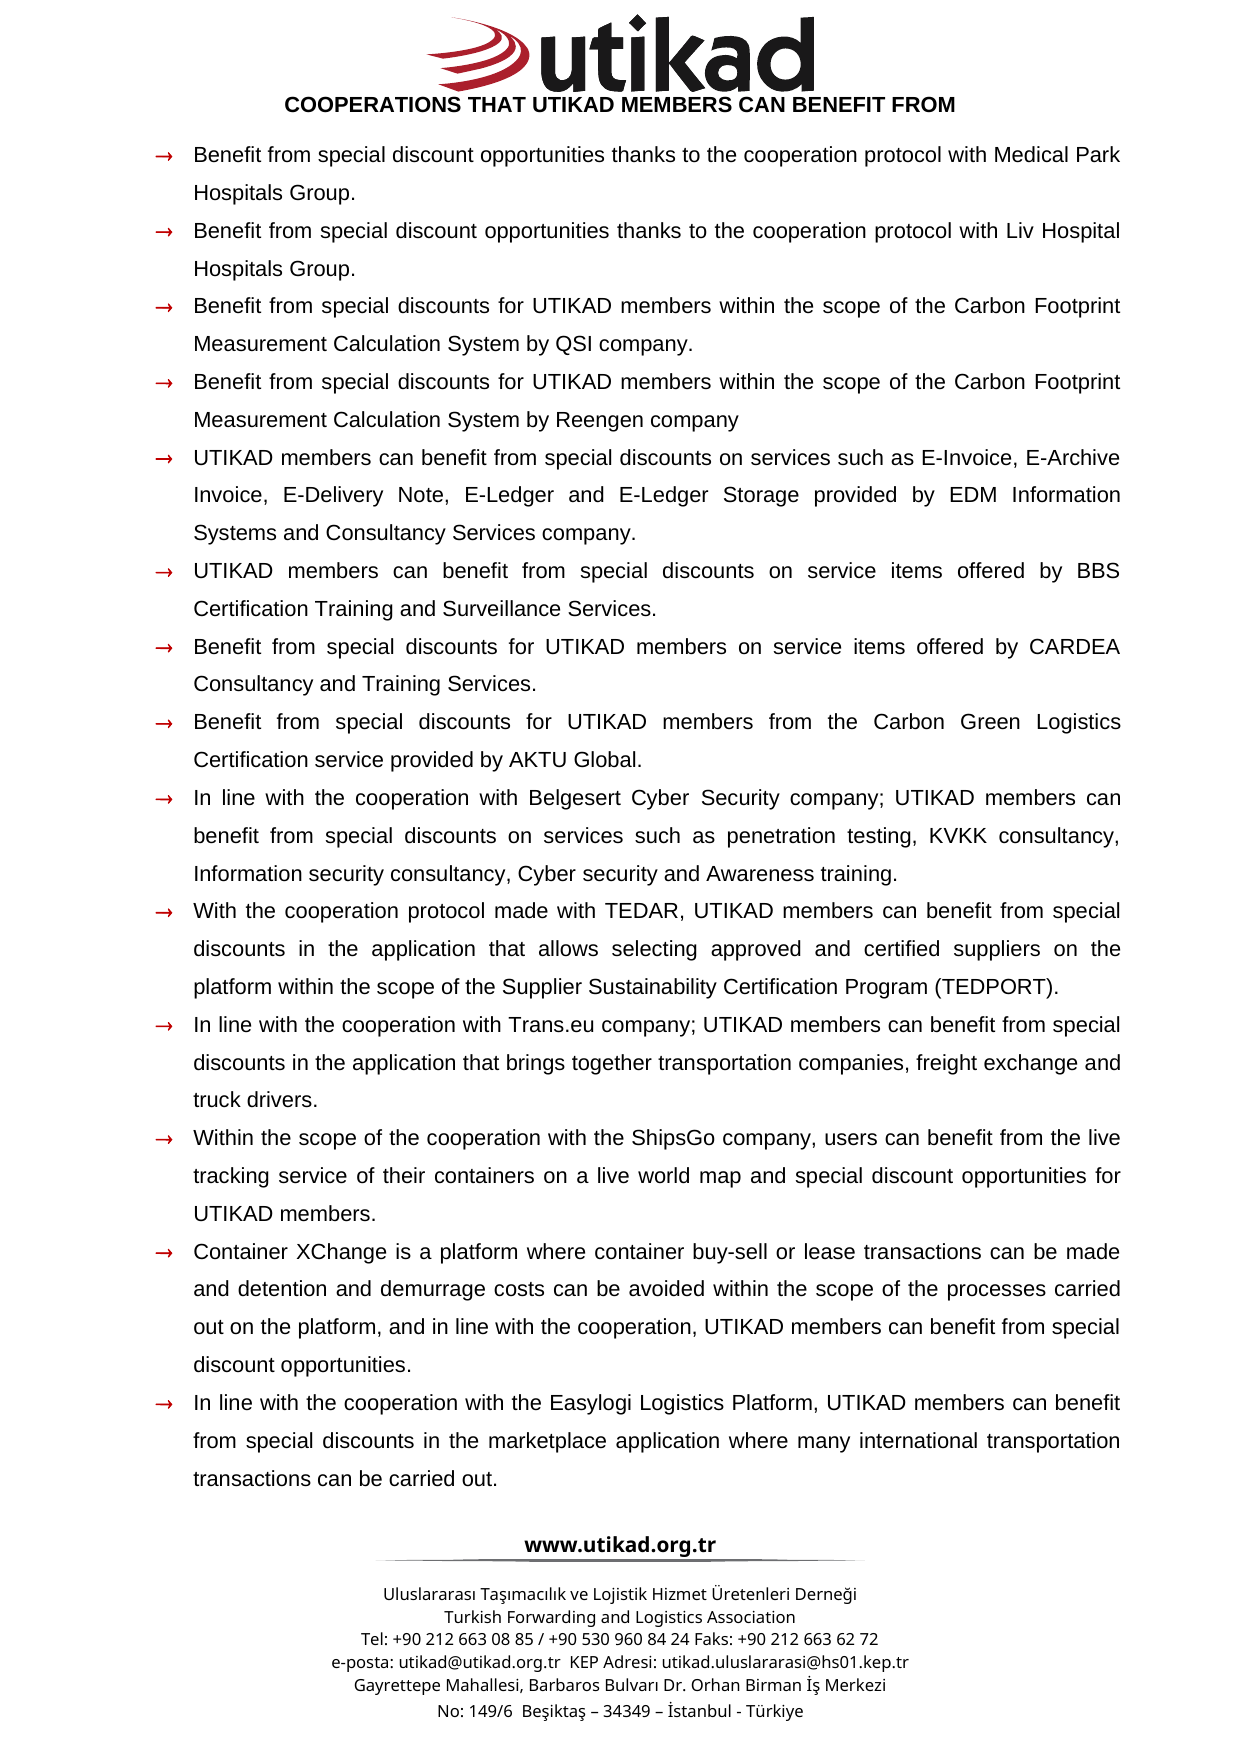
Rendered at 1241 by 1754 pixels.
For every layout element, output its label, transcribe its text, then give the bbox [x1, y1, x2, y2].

list In line with the cooperation with Trans.eu company; UTIKAD members can benefit from special discounts in the application that brings together transportation companies, freight exchange and truck drivers. [156, 1012, 1122, 1112]
list Container XChange is a platform where container buy-sell or lease transactions can be made and detention and demurrage costs can be avoided within the scope of the processes carried out on the platform, and in line with the cooperation, UTIKAD members can benefit from special discount opportunities. [156, 1238, 1122, 1377]
list Benefit from special discounts for UTIKAD members within the scope of the Carbon Footprint Measurement Calculation System by QSI company. [156, 293, 1122, 356]
list Benefit from special discount opportunities thanks to the cooperation protocol with Liv Hospital Hospitals Group. [156, 218, 1122, 281]
list With the cooperation protocol made with TEDAR, UTIKAD members can benefit from special discounts in the application that allows selecting approved and certified suppliers on the platform within the scope of the Supplier Sustainability Certification Program (TEDPORT). [156, 898, 1122, 999]
list Benefit from special discount opportunities thanks to the cooperation protocol with Medical Park Hospitals Group. [156, 142, 1122, 205]
text COOPERATIONS THAT UTIKAD MEMBERS CAN BENEFIT FROM [118, 92, 1122, 117]
list UTIKAD members can benefit from special discounts on services such as E-Invoice, E-Archive Invoice, E-Delivery Note, E-Ledger and E-Ledger Storage provided by EDM Information Systems and Consultancy Services company. [156, 444, 1122, 545]
list Benefit from special discounts for UTIKAD members within the scope of the Carbon Footprint Measurement Calculation System by Reengen company [156, 369, 1122, 432]
list In line with the cooperation with Belgesert Cyber ​​Security company; UTIKAD members can benefit from special discounts on services such as penetration testing, KVKK consultancy, Information security consultancy, Cyber ​​security and Awareness training. [156, 785, 1122, 886]
list Benefit from special discounts for UTIKAD members on service items offered by CARDEA Consultancy and Training Services. [156, 633, 1122, 697]
list In line with the cooperation with the Easylogi Logistics Platform, UTIKAD members can benefit from special discounts in the marketplace application where many international transportation transactions can be carried out. [156, 1390, 1122, 1491]
list UTIKAD members can benefit from special discounts on service items offered by BBS Certification Training and Surveillance Services. [156, 558, 1122, 621]
list Benefit from special discounts for UTIKAD members from the Carbon Green Logistics Certification service provided by AKTU Global. [156, 709, 1122, 772]
list Within the scope of the cooperation with the ShipsGo company, users can benefit from the live tracking service of their containers on a live world map and special discount opportunities for UTIKAD members. [156, 1125, 1122, 1226]
